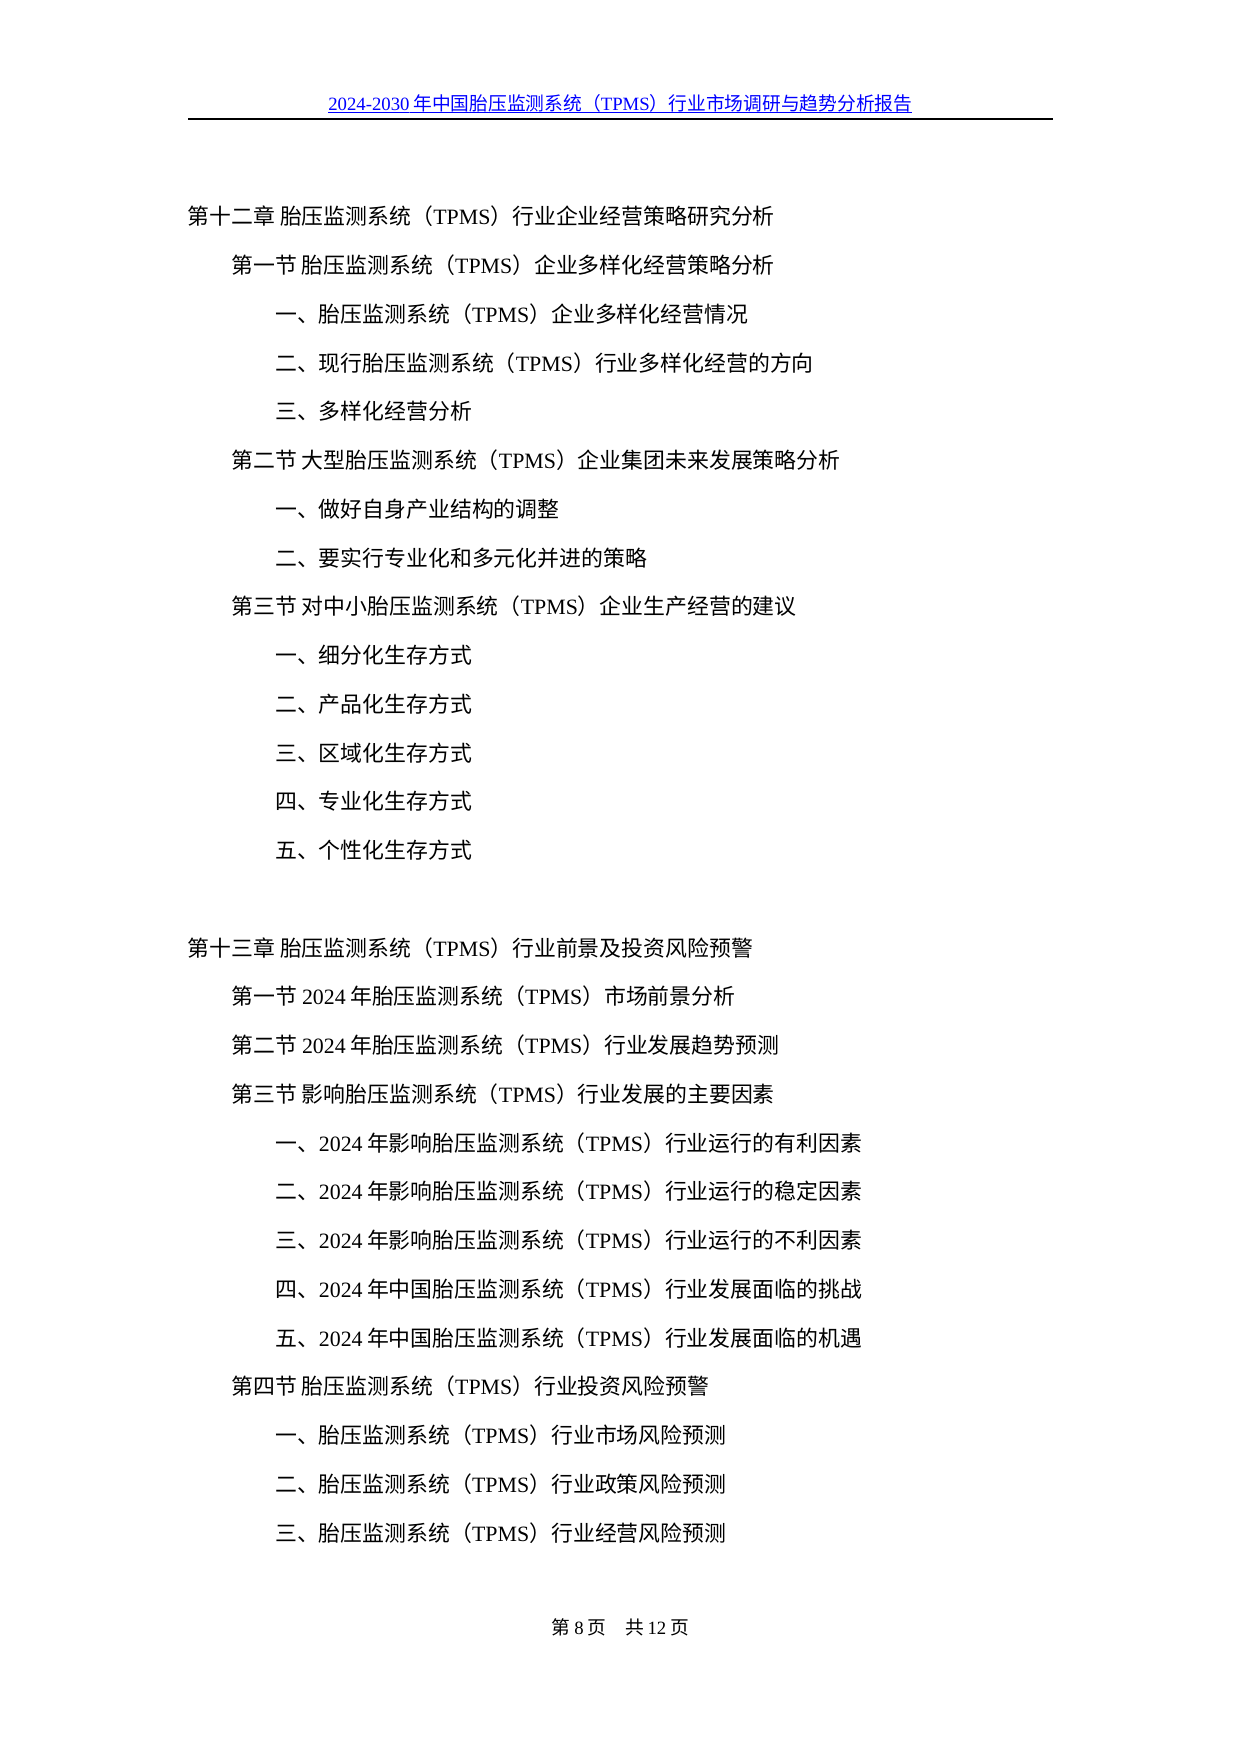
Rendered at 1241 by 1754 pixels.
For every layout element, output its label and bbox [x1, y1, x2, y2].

text [187, 150, 1053, 1548]
